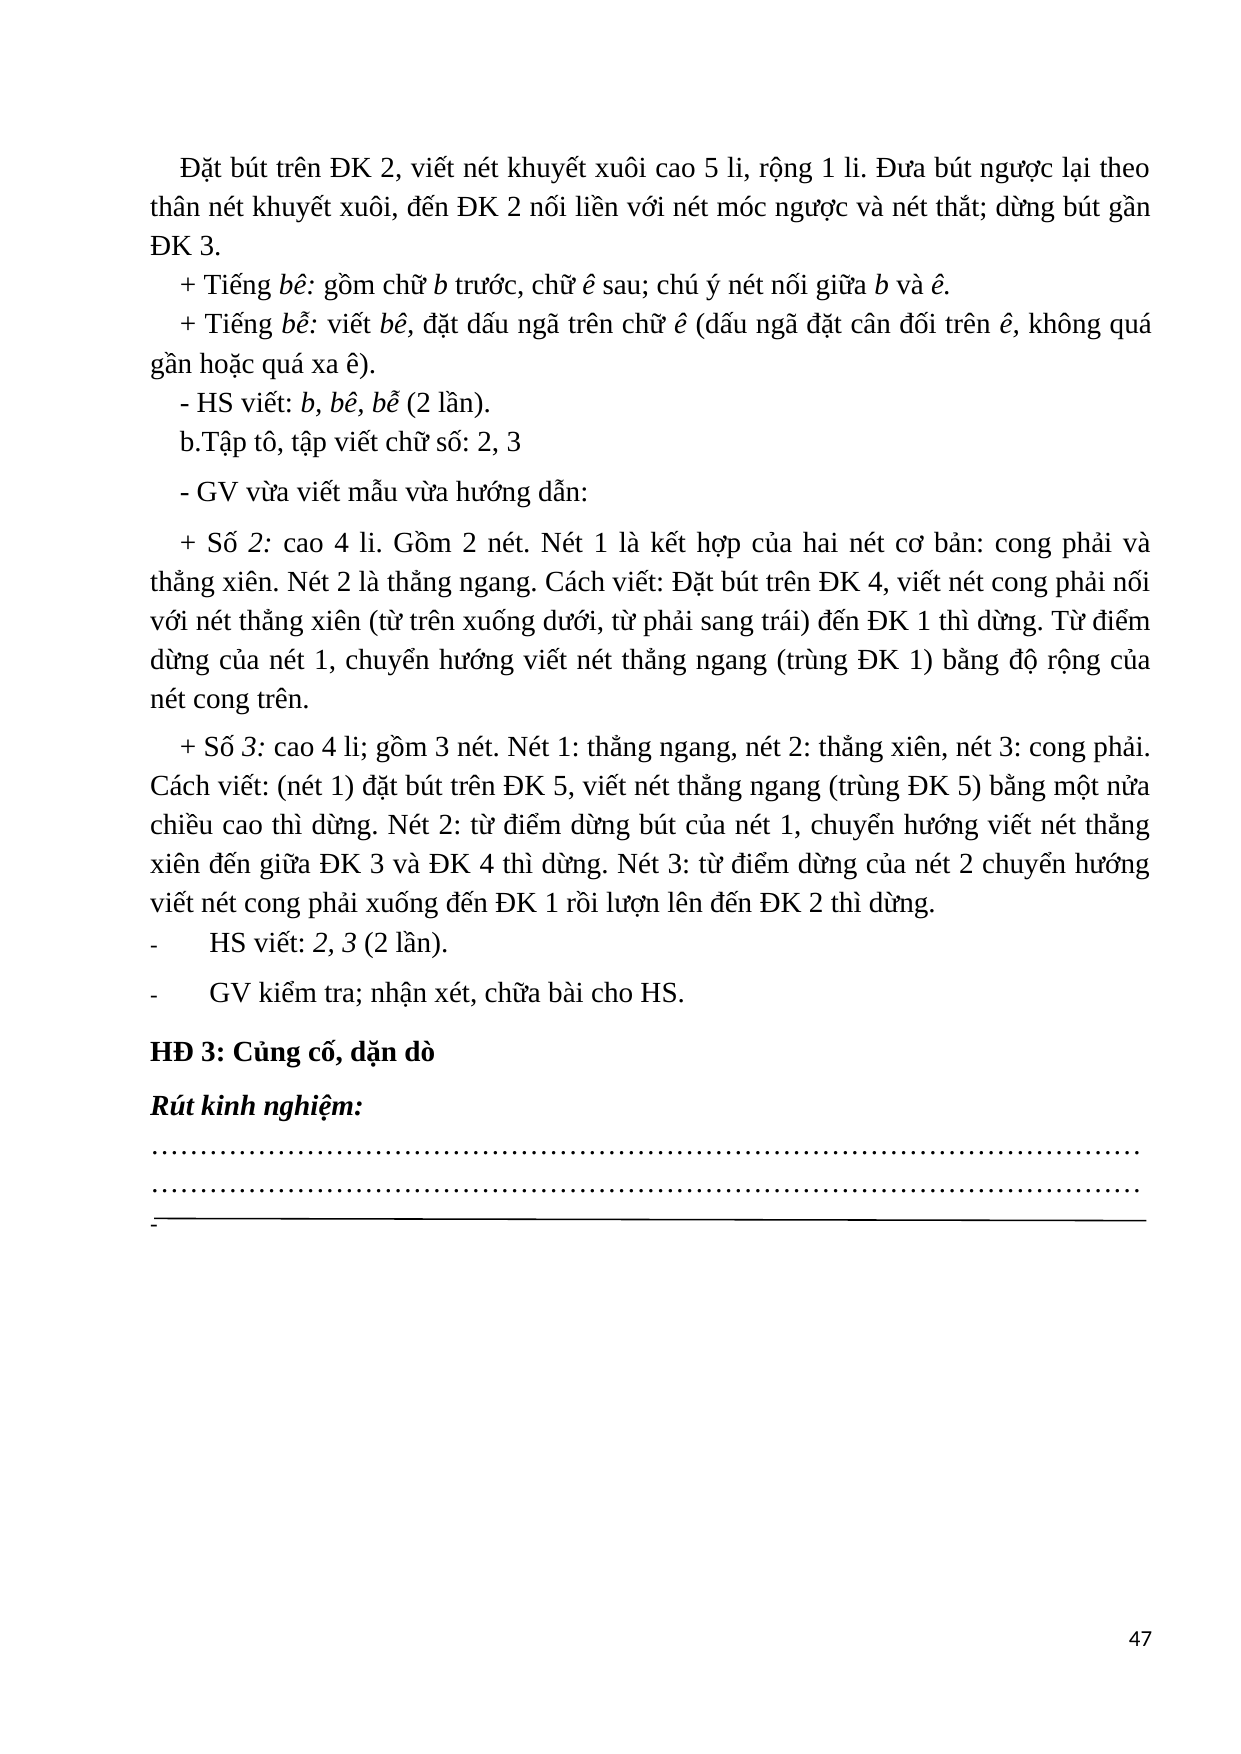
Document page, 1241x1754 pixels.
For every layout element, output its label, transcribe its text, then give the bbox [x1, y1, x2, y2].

text Rút kinh nghiệm: …………………………………………………………………………………………………………………………………………………………………………………… [150, 1088, 1152, 1199]
list GV kiểm tra; nhận xét, chữa bài cho HS. [150, 975, 1152, 1009]
text - HS viết: b, bê, bễ (2 lần). [150, 385, 1152, 418]
text HĐ 3: Củng cố, dặn dò [150, 1034, 1152, 1067]
text + Tiếng bê: gồm chữ b trước, chữ ê sau; chú ý nét nối giữa b và ê. [150, 267, 1152, 301]
text b.Tập tô, tập viết chữ số: 2, 3 [150, 424, 1152, 458]
text - GV vừa viết mẫu vừa hướng dẫn: [150, 474, 1152, 508]
text + Số 3: cao 4 li; gồm 3 nét. Nét 1: thẳng ngang, nét 2: thẳng xiên, nét 3: cong phải. Cách viết: (nét 1) đặt bút trên ĐK 5, viết nét thẳng ngang (trùng ĐK 5) bằng một nửa chiều cao thì dừng. Nét 2: từ điểm dừng bút của nét 1, chuyển hướng viết nét thẳng xiên đến giữa ĐK 3 và ĐK 4 thì dừng. Nét 3: từ điểm dừng của nét 2 chuyển hướng viết nét cong phải xuống đến ĐK 1 rồi lượn lên đến ĐK 2 thì dừng. [150, 729, 1152, 919]
text + Số 2: cao 4 li. Gồm 2 nét. Nét 1 là kết hợp của hai nét cơ bản: cong phải và thẳng xiên. Nét 2 là thẳng ngang. Cách viết: Đặt bút trên ĐK 4, viết nét cong phải nối với nét thẳng xiên (từ trên xuống dưới, từ phải sang trái) đến ĐK 1 thì dừng. Từ điểm dừng của nét 1, chuyển hướng viết nét thẳng ngang (trùng ĐK 1) bằng độ rộng của nét cong trên. [150, 525, 1152, 715]
list HS viết: 2, 3 (2 lần). [150, 925, 1152, 958]
text Đặt bút trên ĐK 2, viết nét khuyết xuôi cao 5 li, rộng 1 li. Đưa bút ngược lại theo thân nét khuyết xuôi, đến ĐK 2 nối liền với nét móc ngược và nét thắt; dừng bút gần ĐK 3. [150, 150, 1152, 262]
text + Tiếng bễ: viết bê, đặt dấu ngã trên chữ ê (dấu ngã đặt cân đối trên ê, không quá gần hoặc quá xa ê). [150, 307, 1152, 379]
